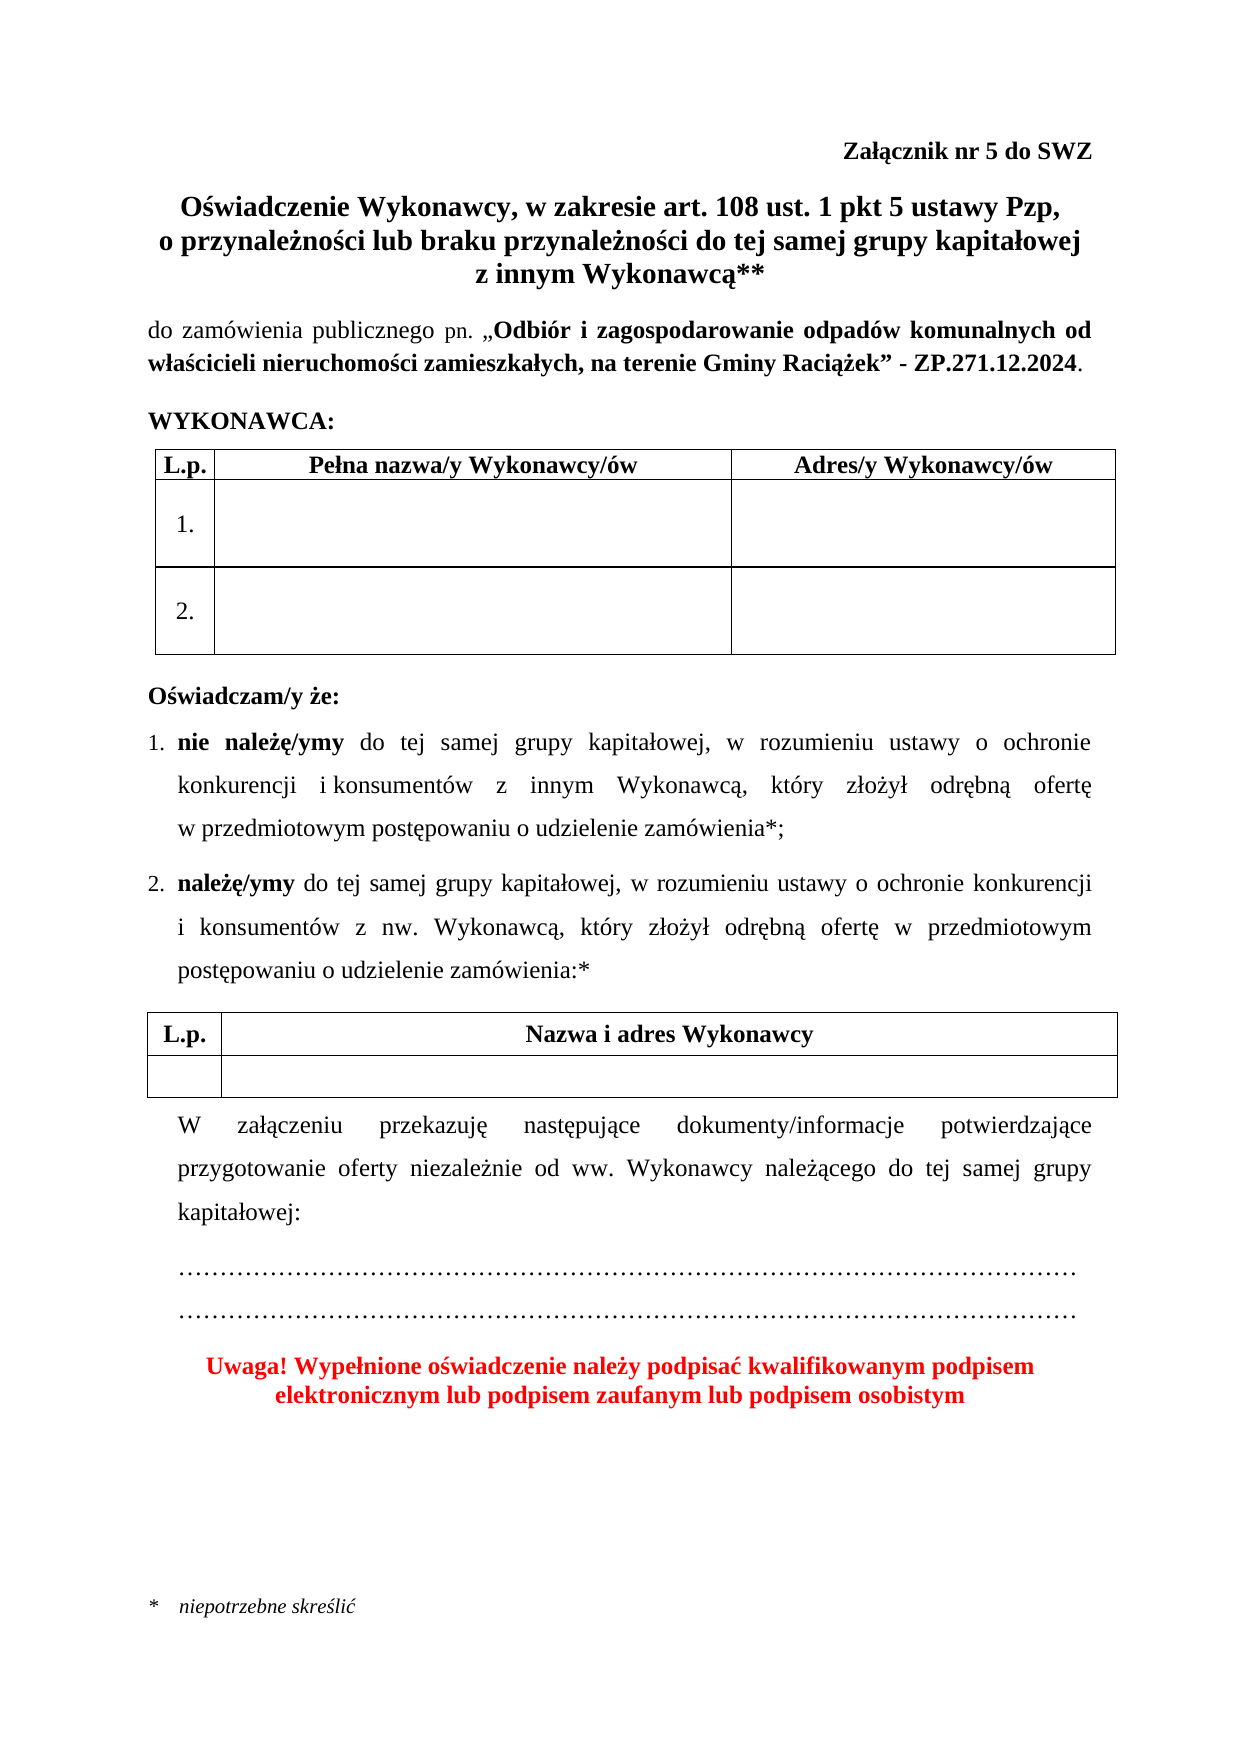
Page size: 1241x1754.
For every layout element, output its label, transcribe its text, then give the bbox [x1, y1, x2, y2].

table_cell [215, 568, 731, 654]
table_cell [732, 480, 1115, 566]
table_cell 1. [156, 480, 214, 566]
text Oświadczam/y że: [148, 681, 1092, 710]
table_header L.p. [148, 1013, 221, 1054]
list należę/ymy do tej samej grupy kapitałowej, w rozumieniu ustawy o ochronie konkurencji i konsumentów z nw. Wykonawcą, który złożył odrębną ofertę w przedmiotowym postępowaniu o udzielenie zamówienia:* [148, 868, 1092, 983]
text * niepotrzebne skreślić [148, 1593, 1092, 1618]
text Załącznik nr 5 do SWZ [148, 136, 1092, 164]
table_cell [222, 1056, 1117, 1097]
table_cell [732, 568, 1115, 654]
table_header L.p. [156, 450, 214, 479]
text Oświadczenie Wykonawcy, w zakresie art. 108 ust. 1 pkt 5 ustawy Pzp, o przynależności lub braku przynależności do tej samej grupy kapitałowej z innym Wykonawcą** [148, 189, 1092, 290]
list nie należę/ymy do tej samej grupy kapitałowej, w rozumieniu ustawy o ochronie konkurencji i konsumentów z innym Wykonawcą, który złożył odrębną ofertę w przedmiotowym postępowaniu o udzielenie zamówienia*; [148, 727, 1092, 842]
table_cell [148, 1056, 221, 1097]
table_cell 2. [156, 568, 214, 654]
table_header Adres/y Wykonawcy/ów [732, 450, 1115, 479]
text do zamówienia publicznego pn. „Odbiór i zagospodarowanie odpadów komunalnych od właścicieli nieruchomości zamieszkałych, na terenie Gminy Raciążek” - ZP.271.12.2024. [148, 315, 1092, 377]
text ……………………………………………………………………………………………… [177, 1252, 1092, 1281]
table_cell [215, 480, 731, 566]
text W załączeniu przekazuję następujące dokumenty/informacje potwierdzające przygotowanie oferty niezależnie od ww. Wykonawcy należącego do tej samej grupy kapitałowej: [177, 1110, 1092, 1225]
text WYKONAWCA: [148, 406, 1092, 435]
text Uwaga! Wypełnione oświadczenie należy podpisać kwalifikowanym podpisem elektronicznym lub podpisem zaufanym lub podpisem osobistym [148, 1351, 1092, 1408]
table_header Nazwa i adres Wykonawcy [222, 1013, 1117, 1054]
text ……………………………………………………………………………………………… [162, 1295, 1092, 1324]
table_header Pełna nazwa/y Wykonawcy/ów [215, 450, 731, 479]
